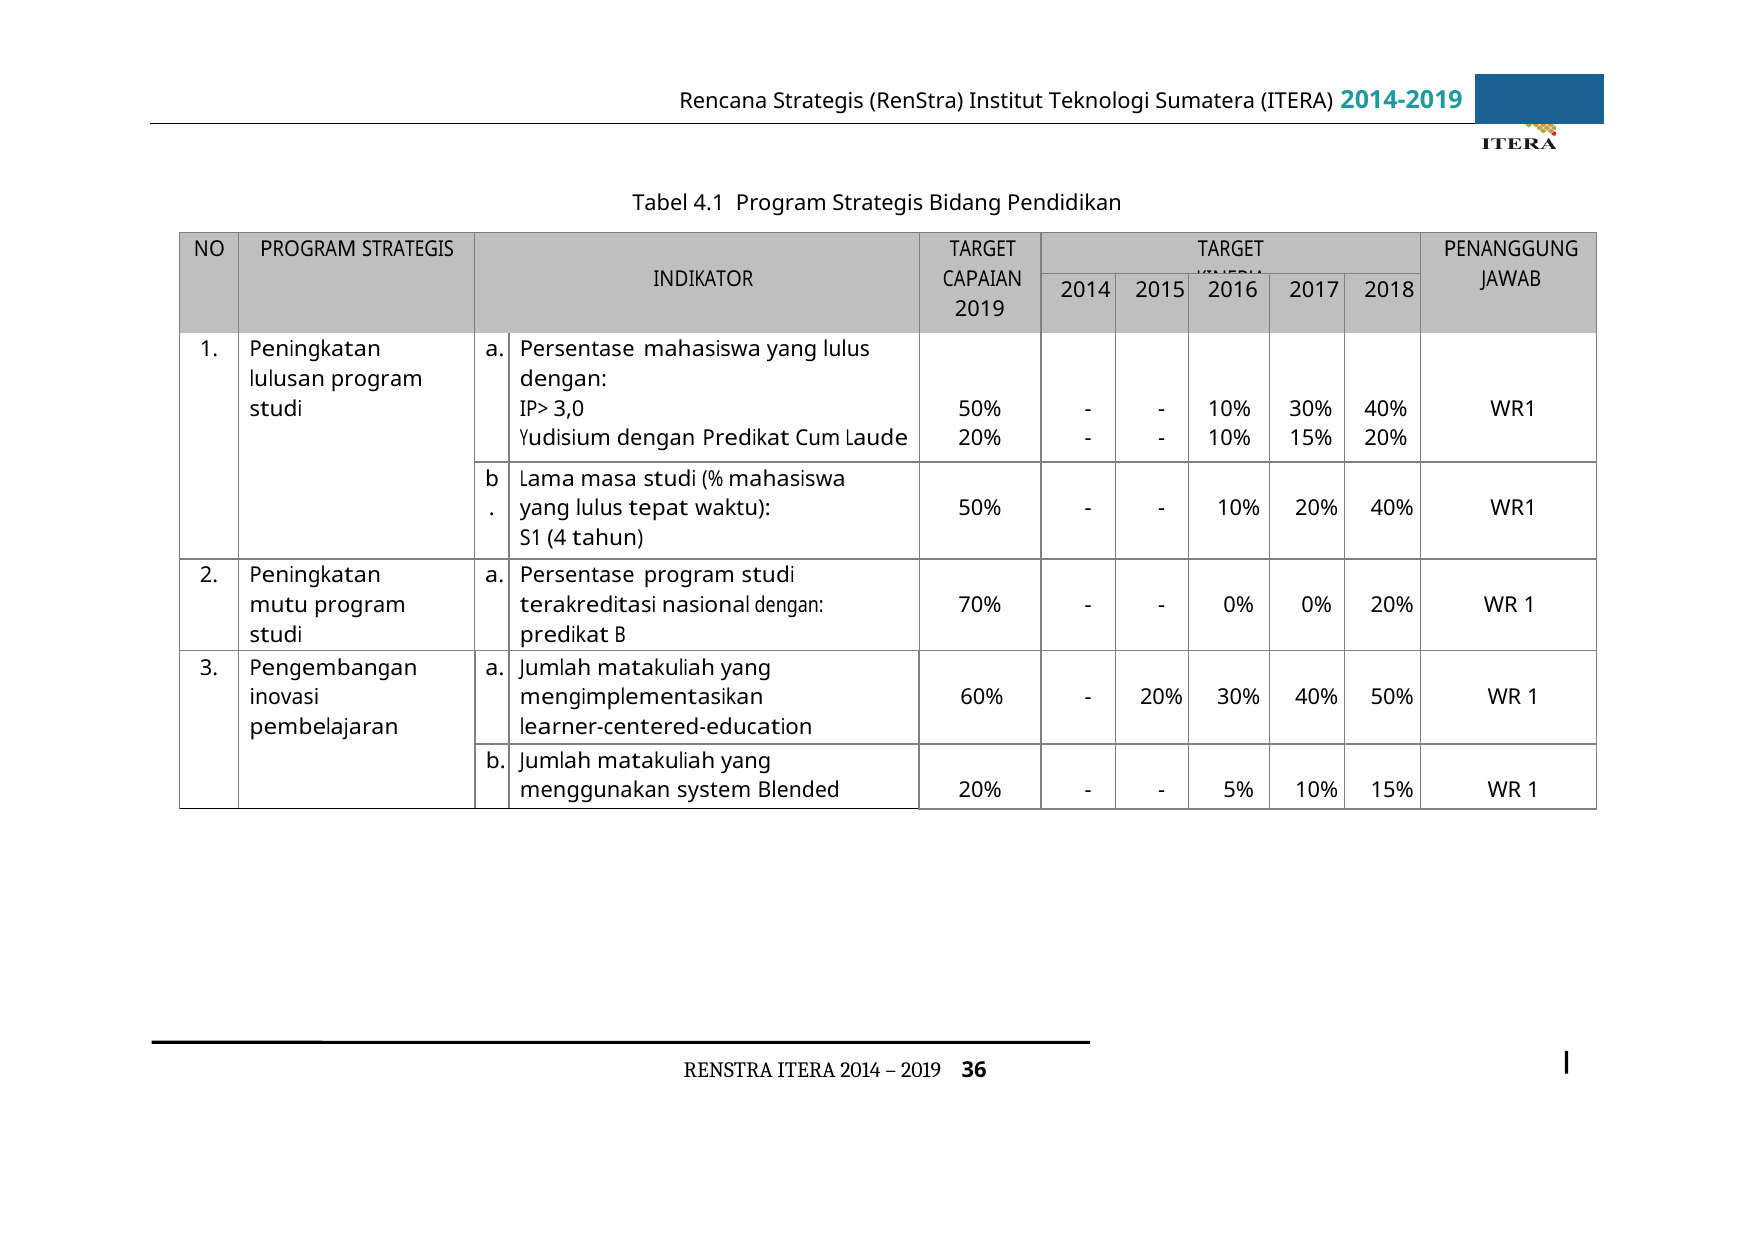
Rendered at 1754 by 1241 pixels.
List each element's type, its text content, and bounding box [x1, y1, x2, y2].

table_header NO [180, 233, 238, 333]
table_cell a. [475, 333, 508, 461]
table_cell 15% [1345, 745, 1420, 808]
table_cell 50% 20% [920, 333, 1040, 461]
table_cell 10% [1270, 745, 1344, 808]
picture [1481, 124, 1557, 149]
table_cell b. [476, 745, 508, 808]
table_cell 10% [1189, 463, 1269, 558]
table_cell - [1042, 463, 1115, 558]
table_header PROGRAM STRATEGIS [239, 233, 474, 333]
table_cell 2015 [1116, 274, 1188, 333]
table_cell 40% [1345, 463, 1420, 558]
table_cell 20% [1345, 560, 1420, 650]
table_cell - [1042, 560, 1115, 650]
table_cell 0% [1189, 560, 1269, 650]
table_cell 2016 [1189, 274, 1269, 333]
table_cell 1. [180, 333, 238, 558]
table_cell 0% [1270, 560, 1344, 650]
table_cell 50% [1345, 651, 1420, 743]
table_cell Jumlah matakuliah yang menggunakan system Blended Learning [510, 745, 918, 808]
table_cell Lama masa studi (% mahasiswa yang lulus tepat waktu): S1 (4 tahun) [510, 463, 919, 558]
table_cell a. [475, 560, 508, 650]
table_cell Peningkatan lulusan program studi [239, 333, 474, 558]
table_header INDIKATOR [475, 233, 919, 333]
table_cell 3. [180, 651, 238, 808]
table_cell - [1116, 463, 1188, 558]
table_cell WR 1 [1421, 651, 1596, 743]
table_header TARGET KINERJA [1042, 233, 1420, 273]
table_cell 50% [920, 463, 1040, 558]
table_header PENANGGUNG JAWAB [1421, 233, 1596, 333]
table_cell WR1 [1421, 463, 1596, 558]
table_cell 40% 20% [1345, 333, 1420, 461]
table_cell 2. [180, 560, 238, 650]
table_cell 2014 [1042, 274, 1115, 333]
table_cell 30% 15% [1270, 333, 1344, 461]
table_cell Persentase mahasiswa yang lulus dengan: IP> 3,0 Yudisium dengan Predikat Cum Laude [510, 333, 919, 461]
table_cell 2018 [1345, 274, 1420, 333]
table_cell 60% [920, 651, 1040, 743]
text Tabel 4.1 Program Strategis Bidang Pendidikan [150, 187, 1604, 217]
table_cell - - [1042, 333, 1115, 461]
table_cell WR1 [1421, 333, 1596, 461]
table_cell - - [1116, 333, 1188, 461]
table_cell - [1042, 651, 1115, 743]
table_cell a. [476, 651, 508, 743]
table_cell Persentase program studi terakreditasi nasional dengan: predikat B [510, 560, 919, 650]
table_header TARGET CAPAIAN 2019 [920, 233, 1040, 333]
table_cell 20% [1116, 651, 1188, 743]
table_cell 40% [1270, 651, 1344, 743]
table_cell Pengembangan inovasi pembelajaran [239, 651, 474, 808]
table_cell b . [475, 463, 508, 558]
table_cell WR 1 [1421, 560, 1596, 650]
table_cell 2017 [1270, 274, 1344, 333]
table_cell 5% [1189, 745, 1269, 808]
table_cell 20% [920, 745, 1040, 808]
table_cell 70% [920, 560, 1040, 650]
table_cell 10% 10% [1189, 333, 1269, 461]
table_cell WR 1 [1421, 745, 1596, 808]
table_cell - [1042, 745, 1115, 808]
table_cell Jumlah matakuliah yang mengimplementasikan learner-centered-education [510, 651, 918, 743]
table_cell - [1116, 745, 1188, 808]
table_cell 30% [1189, 651, 1269, 743]
table_cell - [1116, 560, 1188, 650]
table_cell 20% [1270, 463, 1344, 558]
table_cell Peningkatan mutu program studi [239, 560, 474, 650]
